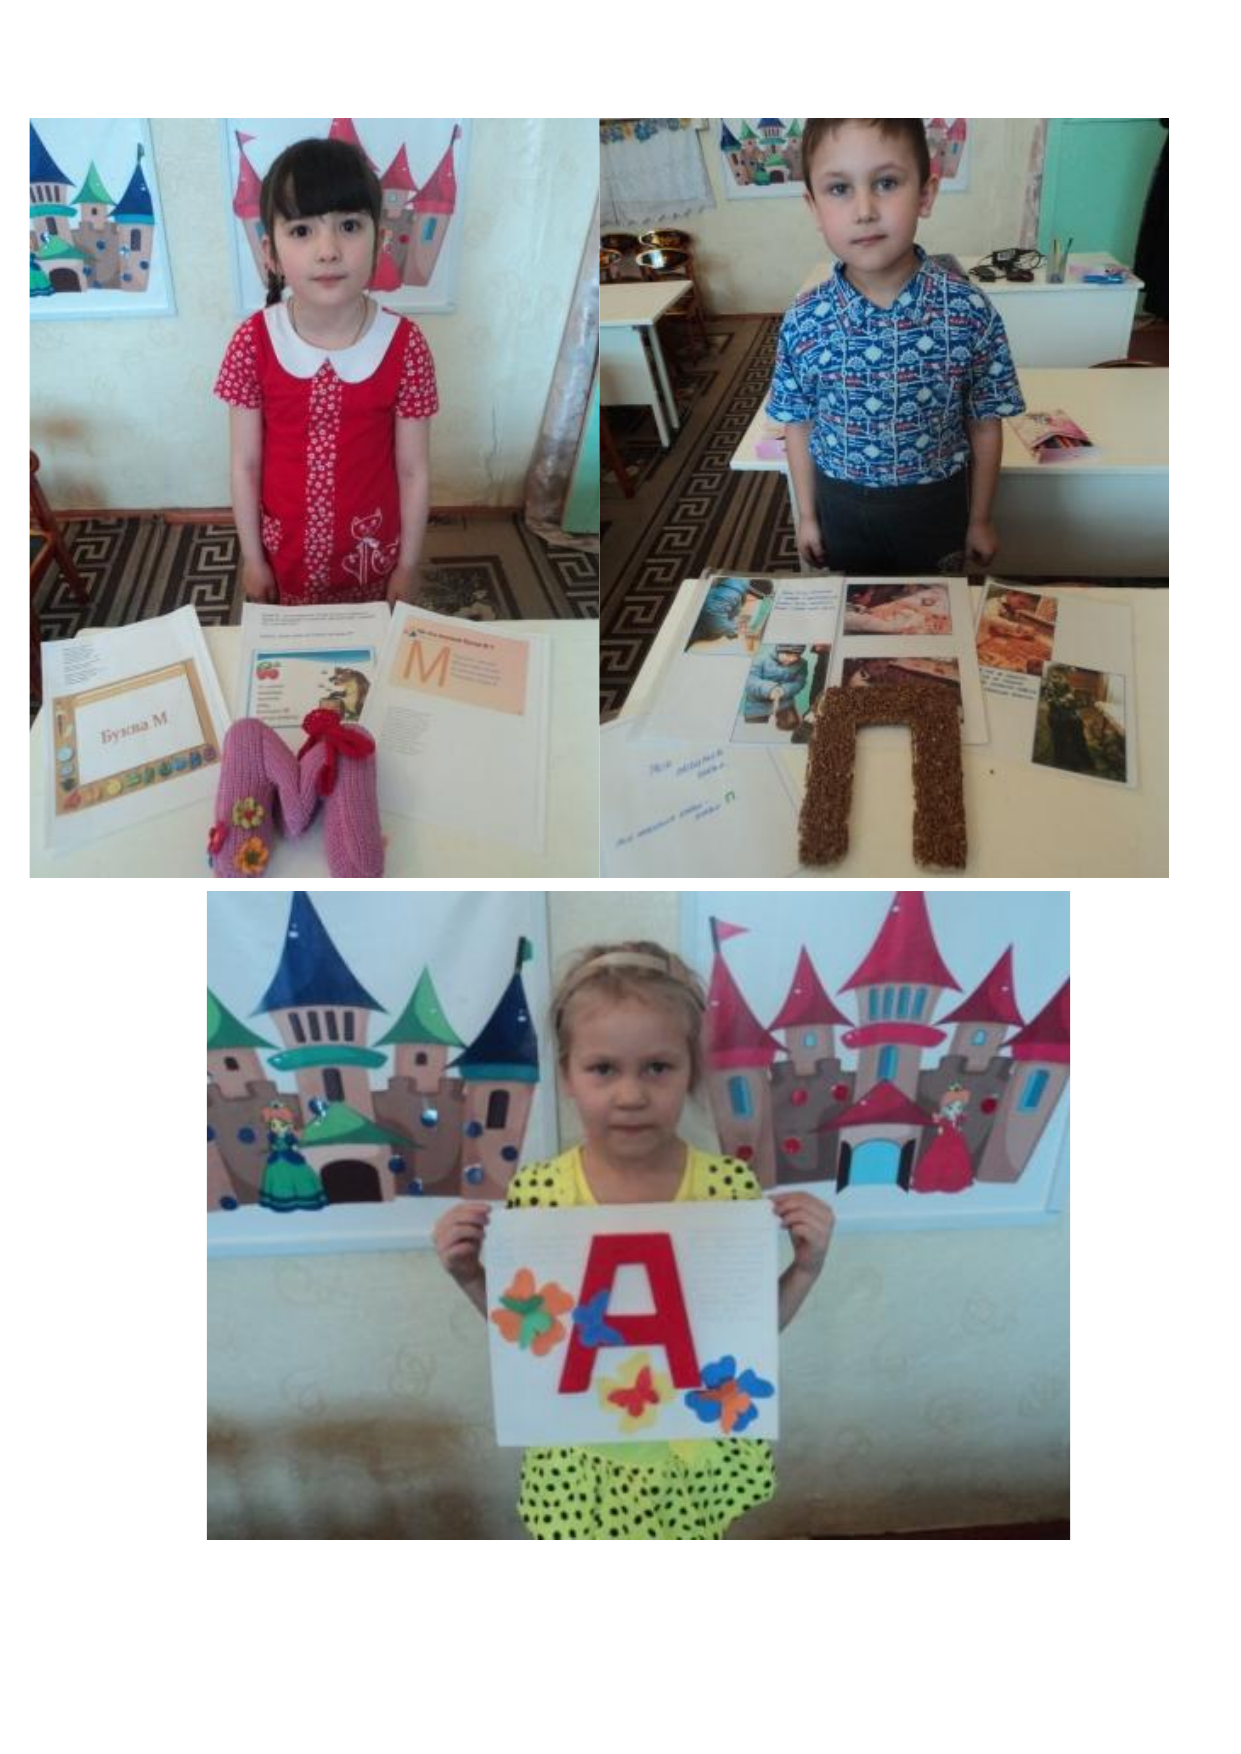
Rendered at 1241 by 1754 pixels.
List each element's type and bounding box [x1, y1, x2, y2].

picture [29, 118, 1169, 878]
picture [206, 891, 1071, 1540]
